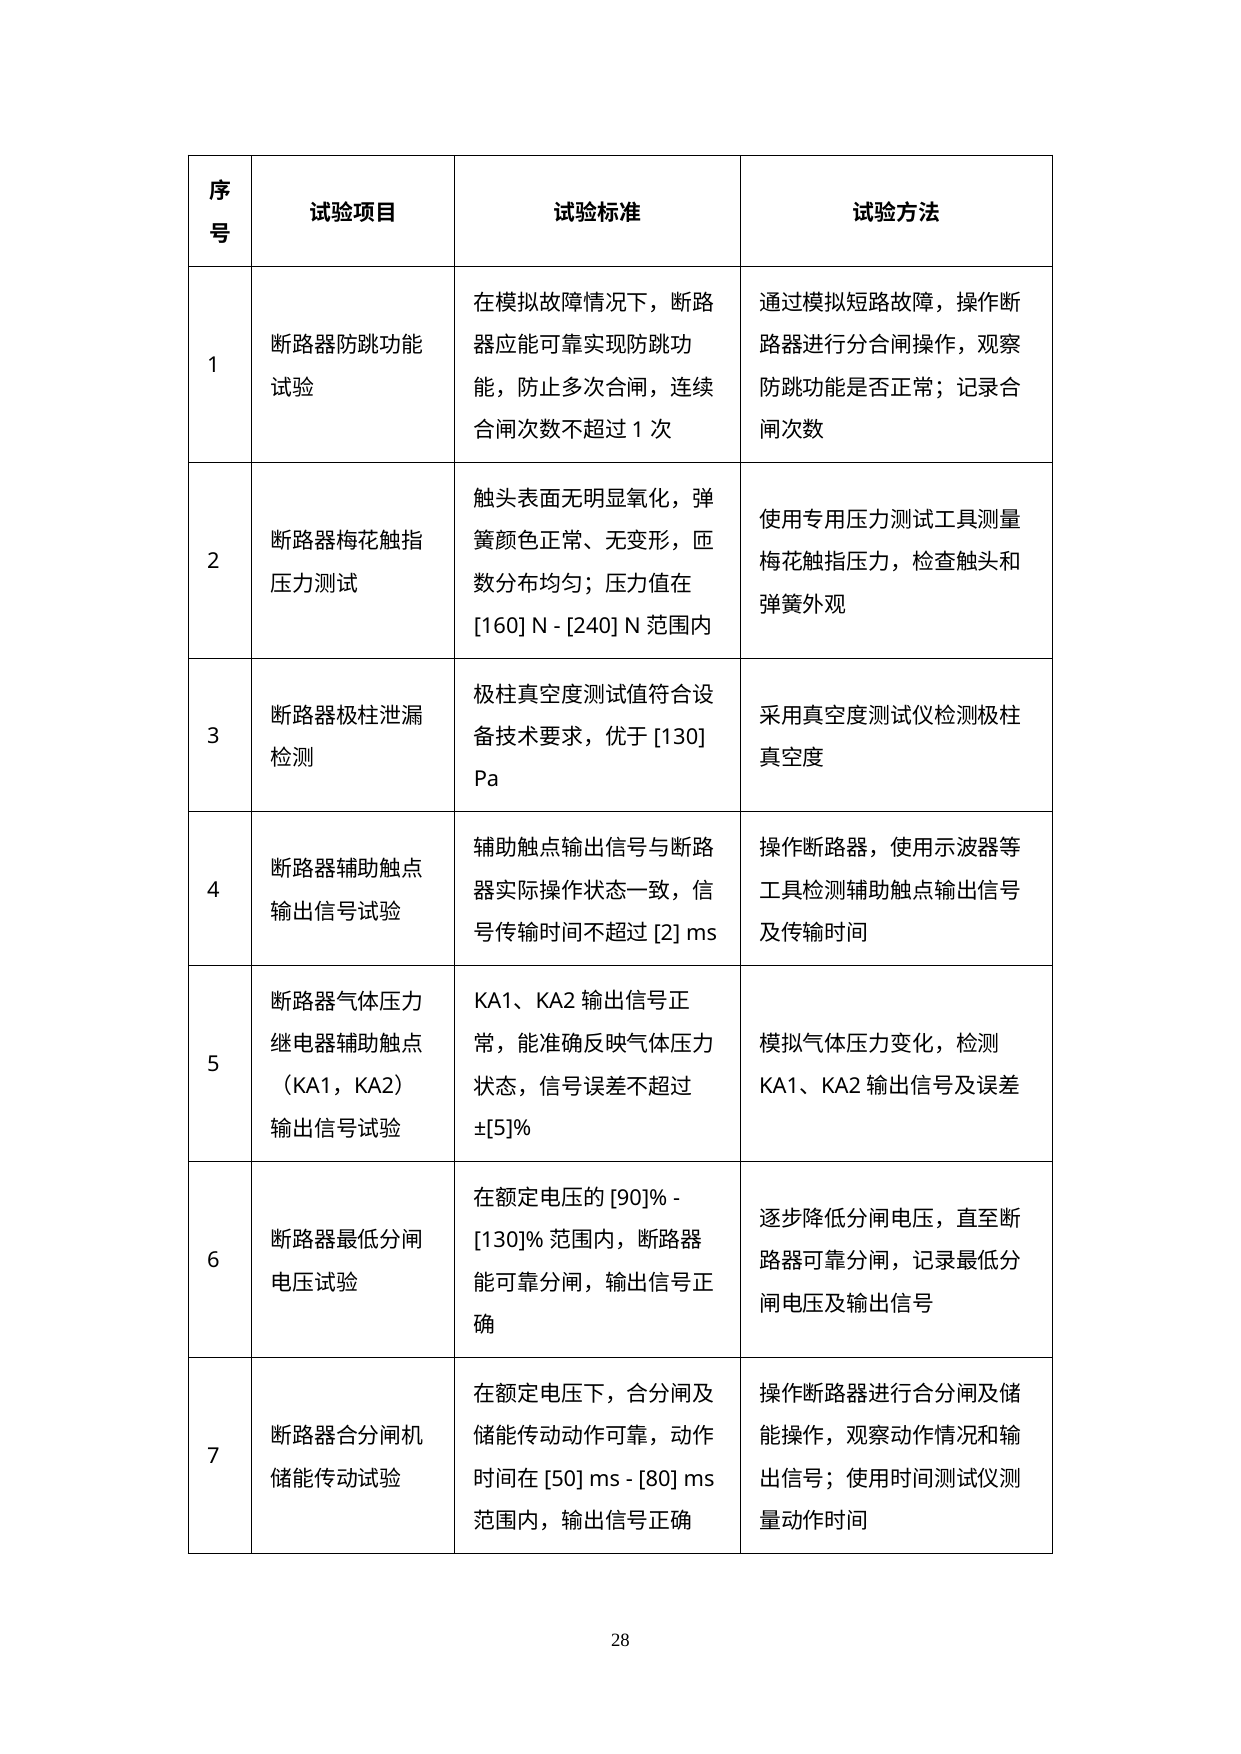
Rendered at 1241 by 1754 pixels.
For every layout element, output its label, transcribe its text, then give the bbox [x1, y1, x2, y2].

table_cell 极柱真空度测试值符合设备技术要求，优于 [130] Pa [455, 659, 740, 811]
table_cell 断路器梅花触指压力测试 [252, 463, 454, 658]
table_cell 2 [189, 463, 251, 658]
table_header 试验项目 [252, 156, 454, 266]
table_cell 操作断路器，使用示波器等工具检测辅助触点输出信号及传输时间 [741, 812, 1052, 965]
table_cell 6 [189, 1162, 251, 1357]
table_cell 断路器气体压力继电器辅助触点（KA1，KA2）输出信号试验 [252, 966, 454, 1161]
table_cell 在额定电压的 [90]% - [130]% 范围内，断路器能可靠分闸，输出信号正确 [455, 1162, 740, 1357]
table_cell 触头表面无明显氧化，弹簧颜色正常、无变形，匝数分布均匀；压力值在 [160] N - [240] N 范围内 [455, 463, 740, 658]
table_cell 采用真空度测试仪检测极柱真空度 [741, 659, 1052, 811]
table_cell 辅助触点输出信号与断路器实际操作状态一致，信号传输时间不超过 [2] ms [455, 812, 740, 965]
table_cell KA1、KA2 输出信号正常，能准确反映气体压力状态，信号误差不超过 ±[5]% [455, 966, 740, 1161]
table_cell 1 [189, 267, 251, 462]
table_cell 断路器极柱泄漏检测 [252, 659, 454, 811]
table_cell 断路器最低分闸电压试验 [252, 1162, 454, 1357]
table_cell 断路器防跳功能试验 [252, 267, 454, 462]
table_cell 断路器辅助触点输出信号试验 [252, 812, 454, 965]
table_cell 逐步降低分闸电压，直至断路器可靠分闸，记录最低分闸电压及输出信号 [741, 1162, 1052, 1357]
table_header 试验方法 [741, 156, 1052, 266]
table_cell 7 [189, 1358, 251, 1553]
table_cell 操作断路器进行合分闸及储能操作，观察动作情况和输出信号；使用时间测试仪测量动作时间 [741, 1358, 1052, 1553]
table_cell 5 [189, 966, 251, 1161]
table_cell 使用专用压力测试工具测量梅花触指压力，检查触头和弹簧外观 [741, 463, 1052, 658]
table_cell 3 [189, 659, 251, 811]
table_header 试验标准 [455, 156, 740, 266]
table_cell 4 [189, 812, 251, 965]
table_cell 通过模拟短路故障，操作断路器进行分合闸操作，观察防跳功能是否正常；记录合闸次数 [741, 267, 1052, 462]
table_cell 断路器合分闸机储能传动试验 [252, 1358, 454, 1553]
table_header 序号 [189, 156, 251, 266]
table_cell 在模拟故障情况下，断路器应能可靠实现防跳功能，防止多次合闸，连续合闸次数不超过 1 次 [455, 267, 740, 462]
table_cell 在额定电压下，合分闸及储能传动动作可靠，动作时间在 [50] ms - [80] ms 范围内，输出信号正确 [455, 1358, 740, 1553]
table_cell 模拟气体压力变化，检测 KA1、KA2 输出信号及误差 [741, 966, 1052, 1161]
